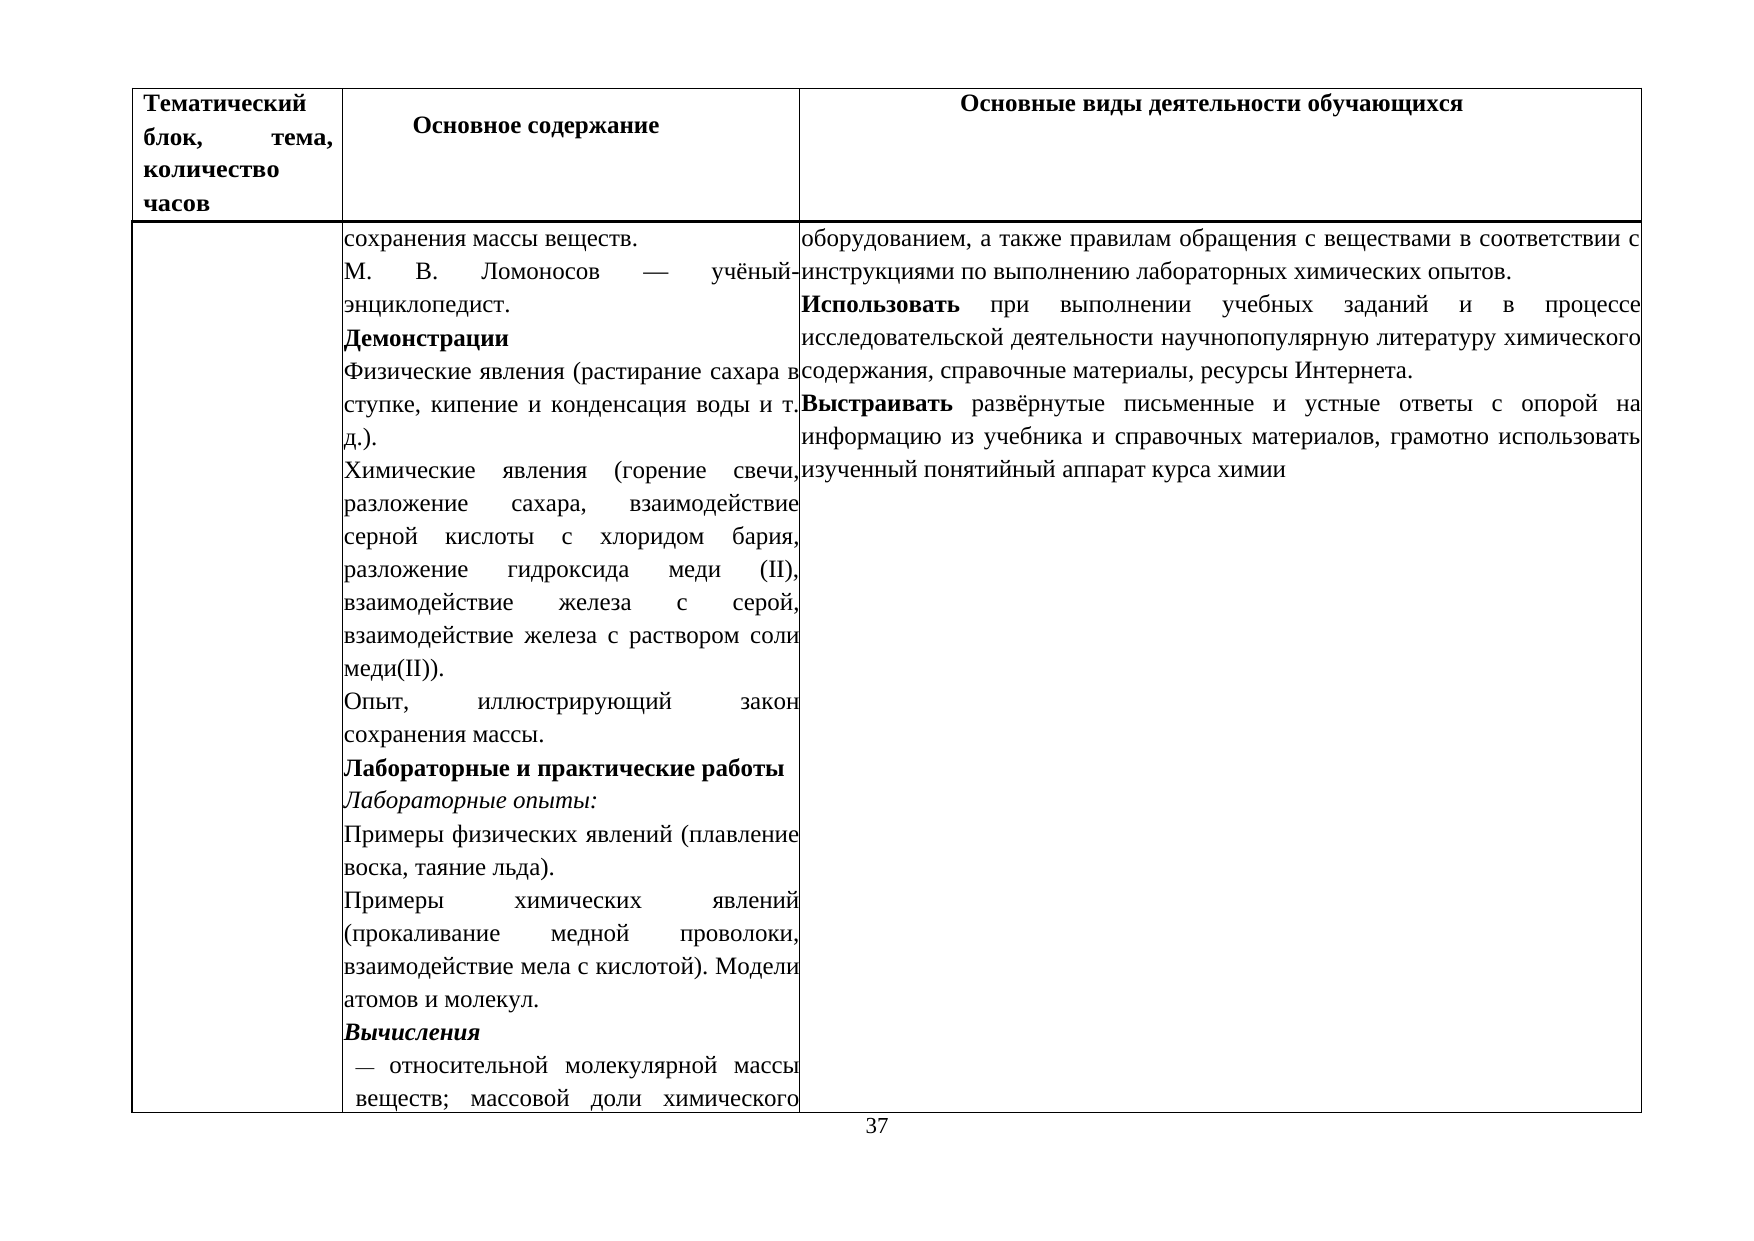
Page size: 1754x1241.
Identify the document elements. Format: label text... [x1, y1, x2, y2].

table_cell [800, 223, 1641, 1112]
table_header Тематический блок, тема, количество часов [133, 89, 342, 220]
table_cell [343, 223, 799, 1112]
table_header Основные виды деятельности обучающихся [800, 89, 1641, 220]
table_header Основное содержание [343, 89, 799, 220]
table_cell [133, 223, 342, 1112]
